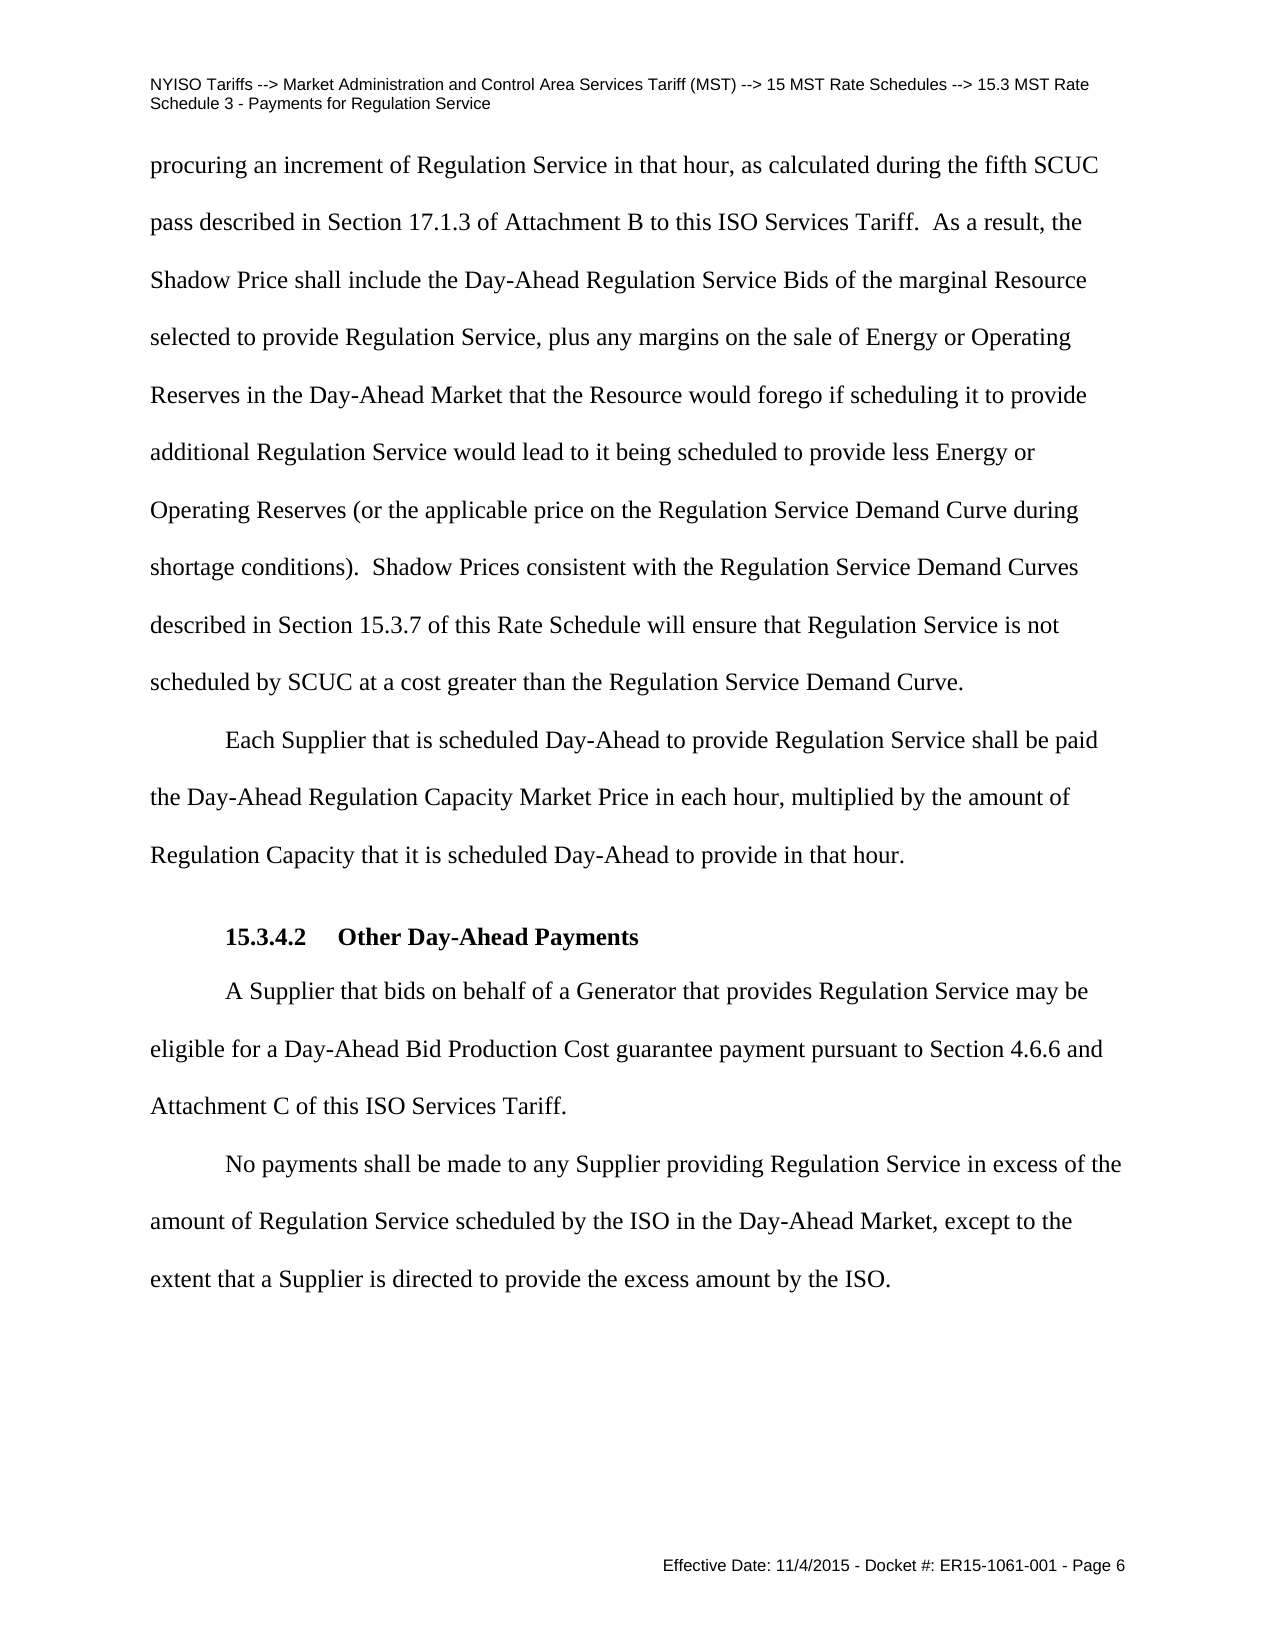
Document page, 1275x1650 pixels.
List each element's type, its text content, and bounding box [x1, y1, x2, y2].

text No payments shall be made to any Supplier providing Regulation Service in excess of the amount of Regulation Service scheduled by the ISO in the Day-Ahead Market, except to the extent that a Supplier is directed to provide the excess amount by the ISO. [150, 1149, 1125, 1292]
text Each Supplier that is scheduled Day-Ahead to provide Regulation Service shall be paid the Day-Ahead Regulation Capacity Market Price in each hour, multiplied by the amount of Regulation Capacity that it is scheduled Day-Ahead to provide in that hour. [150, 725, 1125, 869]
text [150, 150, 1125, 696]
text A Supplier that bids on behalf of a Generator that provides Regulation Service may be eligible for a Day-Ahead Bid Production Cost guarantee payment pursuant to Section 4.6.6 and Attachment C of this ISO Services Tariff. [150, 976, 1125, 1120]
subtitle 15.3.4.2 Other Day-Ahead Payments [225, 922, 1125, 951]
